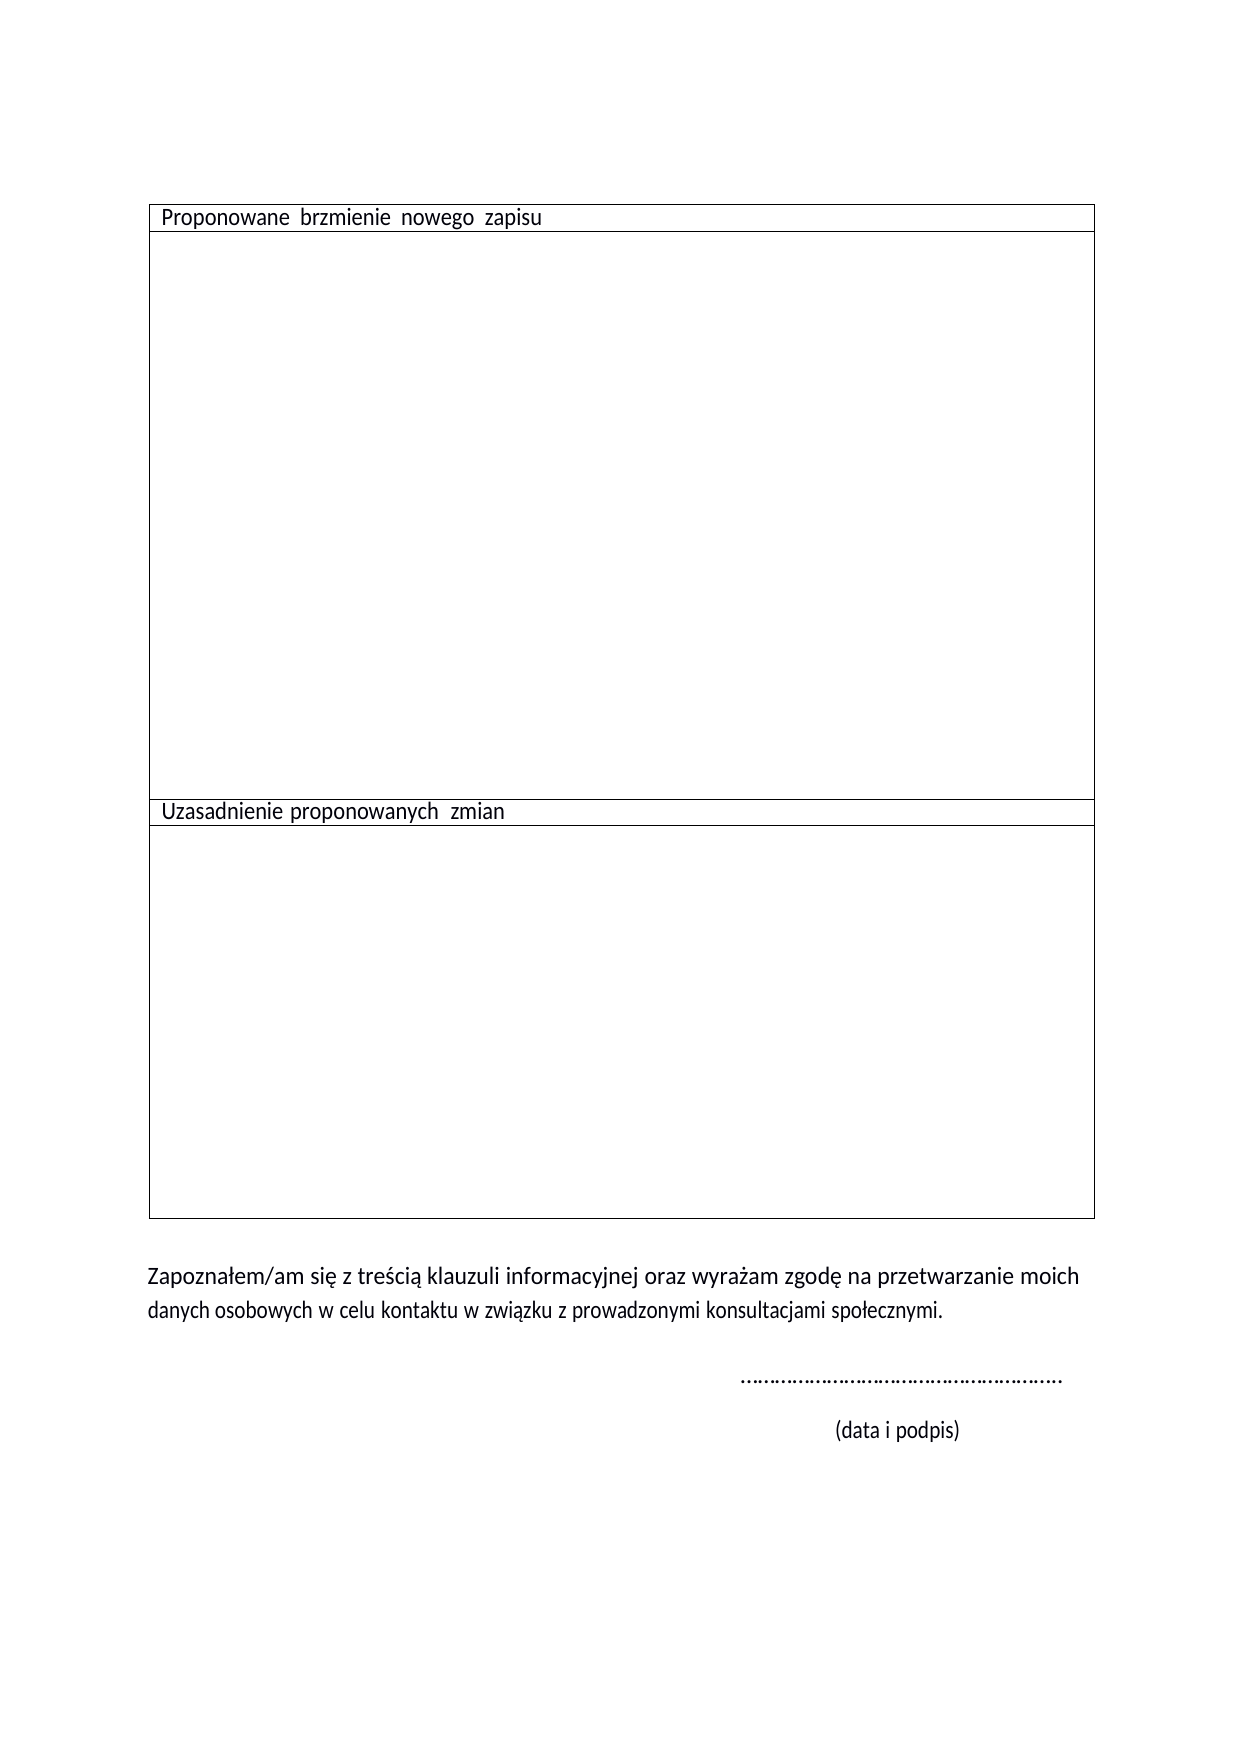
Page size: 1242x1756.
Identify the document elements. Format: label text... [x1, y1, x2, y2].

table_cell [150, 232, 1094, 798]
table_cell Uzasadnienie proponowanych zmian [150, 800, 1094, 825]
text ……………………………………………….. [738, 1359, 1066, 1390]
text (data i podpis) [729, 1414, 1066, 1445]
text Zapoznałem/am się z treścią klauzuli informacyjnej oraz wyrażam zgodę na przetwarzanie moich danych osobowych w celu kontaktu w związku z prowadzonymi konsultacjami społecznymi. [147, 1260, 1117, 1324]
table_cell [150, 826, 1094, 1218]
table_header Proponowane brzmienie nowego zapisu [150, 205, 1094, 231]
